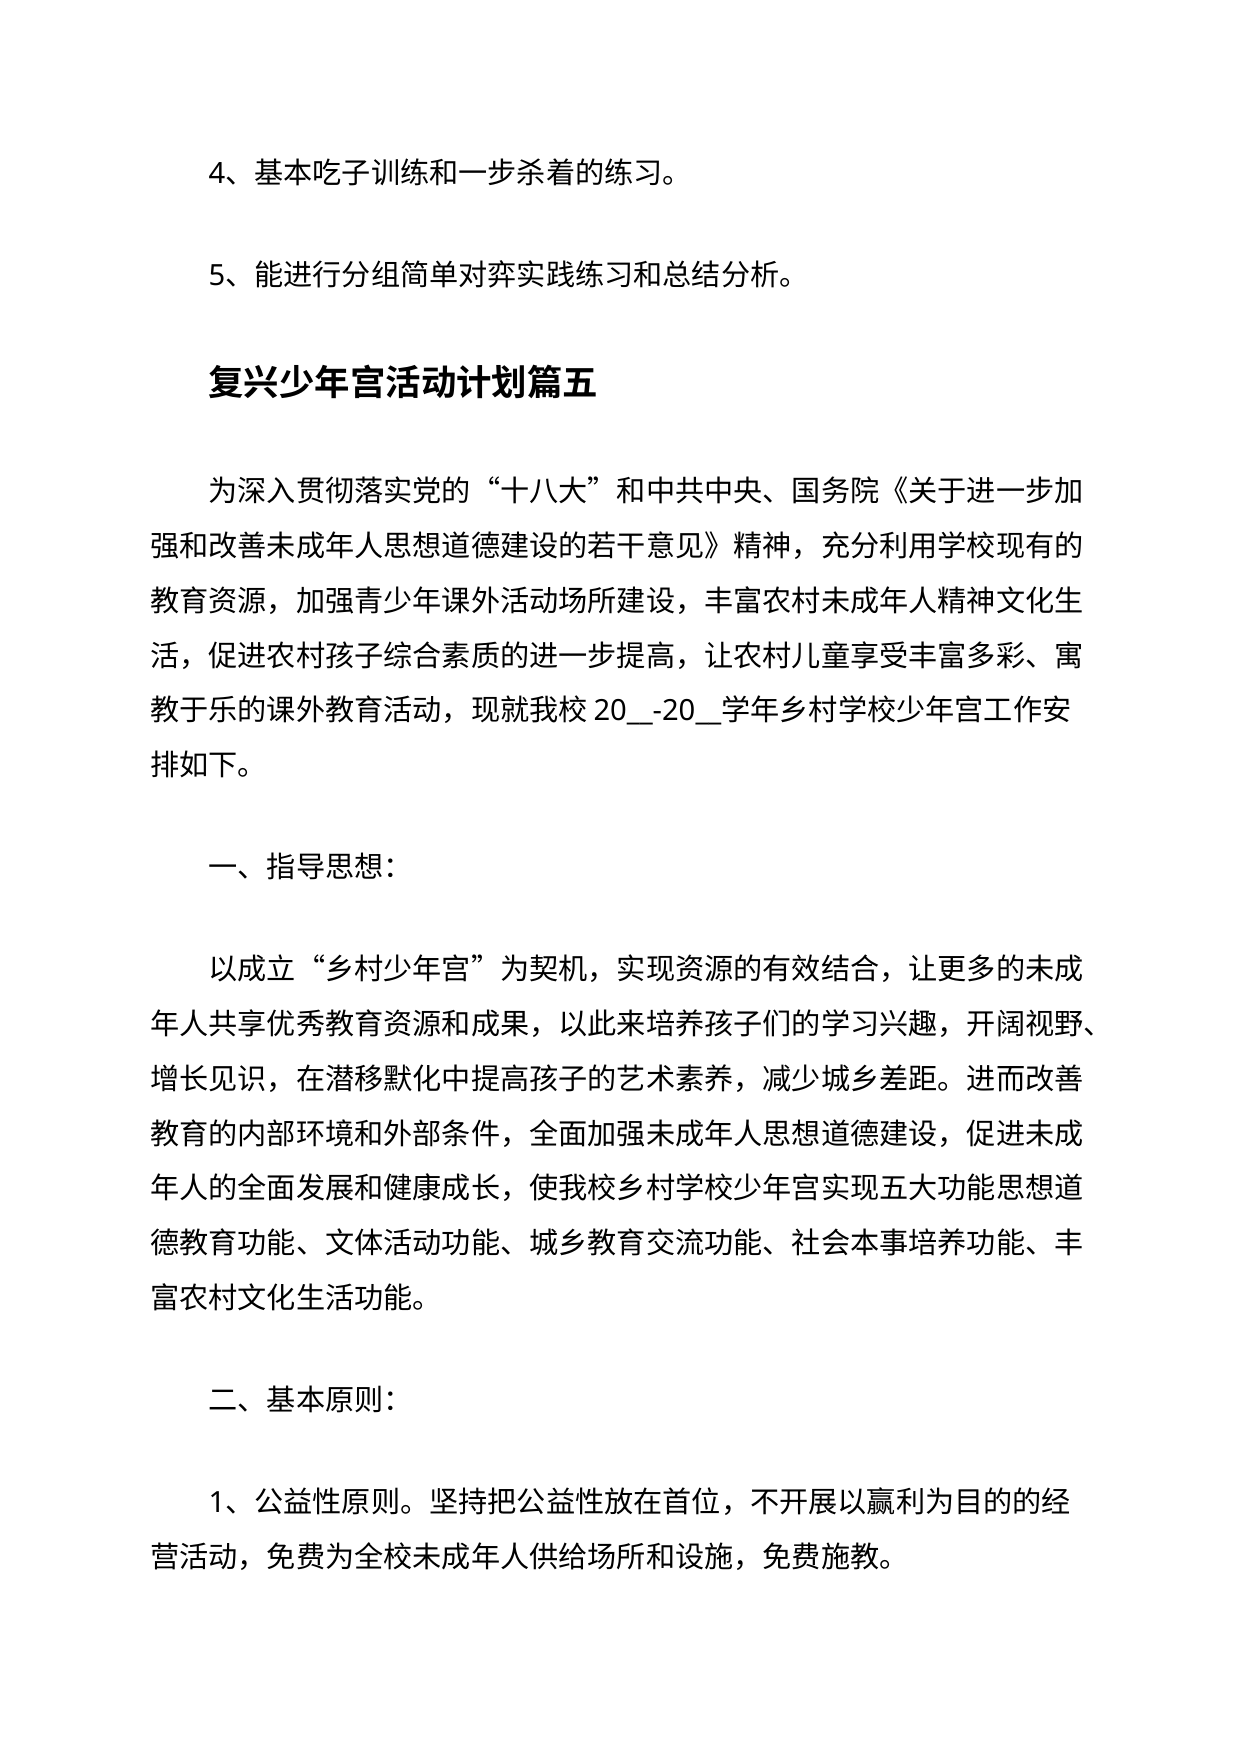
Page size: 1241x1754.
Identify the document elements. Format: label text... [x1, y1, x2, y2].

text 二、基本原则： [150, 1377, 1090, 1419]
text 一、指导思想： [150, 844, 1090, 886]
text 以成立“乡村少年宫”为契机，实现资源的有效结合，让更多的未成年人共享优秀教育资源和成果，以此来培养孩子们的学习兴趣，开阔视野、增长见识，在潜移默化中提高孩子的艺术素养，减少城乡差距。进而改善教育的内部环境和外部条件，全面加强未成年人思想道德建设，促进未成年人的全面发展和健康成长，使我校乡村学校少年宫实现五大功能思想道德教育功能、文体活动功能、城乡教育交流功能、社会本事培养功能、丰富农村文化生活功能。 [150, 946, 1090, 1317]
text 4、基本吃子训练和一步杀着的练习。 [150, 150, 1090, 192]
text 为深入贯彻落实党的“十八大”和中共中央、国务院《关于进一步加强和改善未成年人思想道德建设的若干意见》精神，充分利用学校现有的教育资源，加强青少年课外活动场所建设，丰富农村未成年人精神文化生活，促进农村孩子综合素质的进一步提高，让农村儿童享受丰富多彩、寓教于乐的课外教育活动，现就我校20__-20__学年乡村学校少年宫工作安排如下。 [150, 467, 1090, 784]
text 5、能进行分组简单对弈实践练习和总结分析。 [150, 252, 1090, 294]
text 1、公益性原则。坚持把公益性放在首位，不开展以赢利为目的的经营活动，免费为全校未成年人供给场所和设施，免费施教。 [150, 1478, 1090, 1576]
text 复兴少年宫活动计划篇五 [150, 354, 1090, 405]
